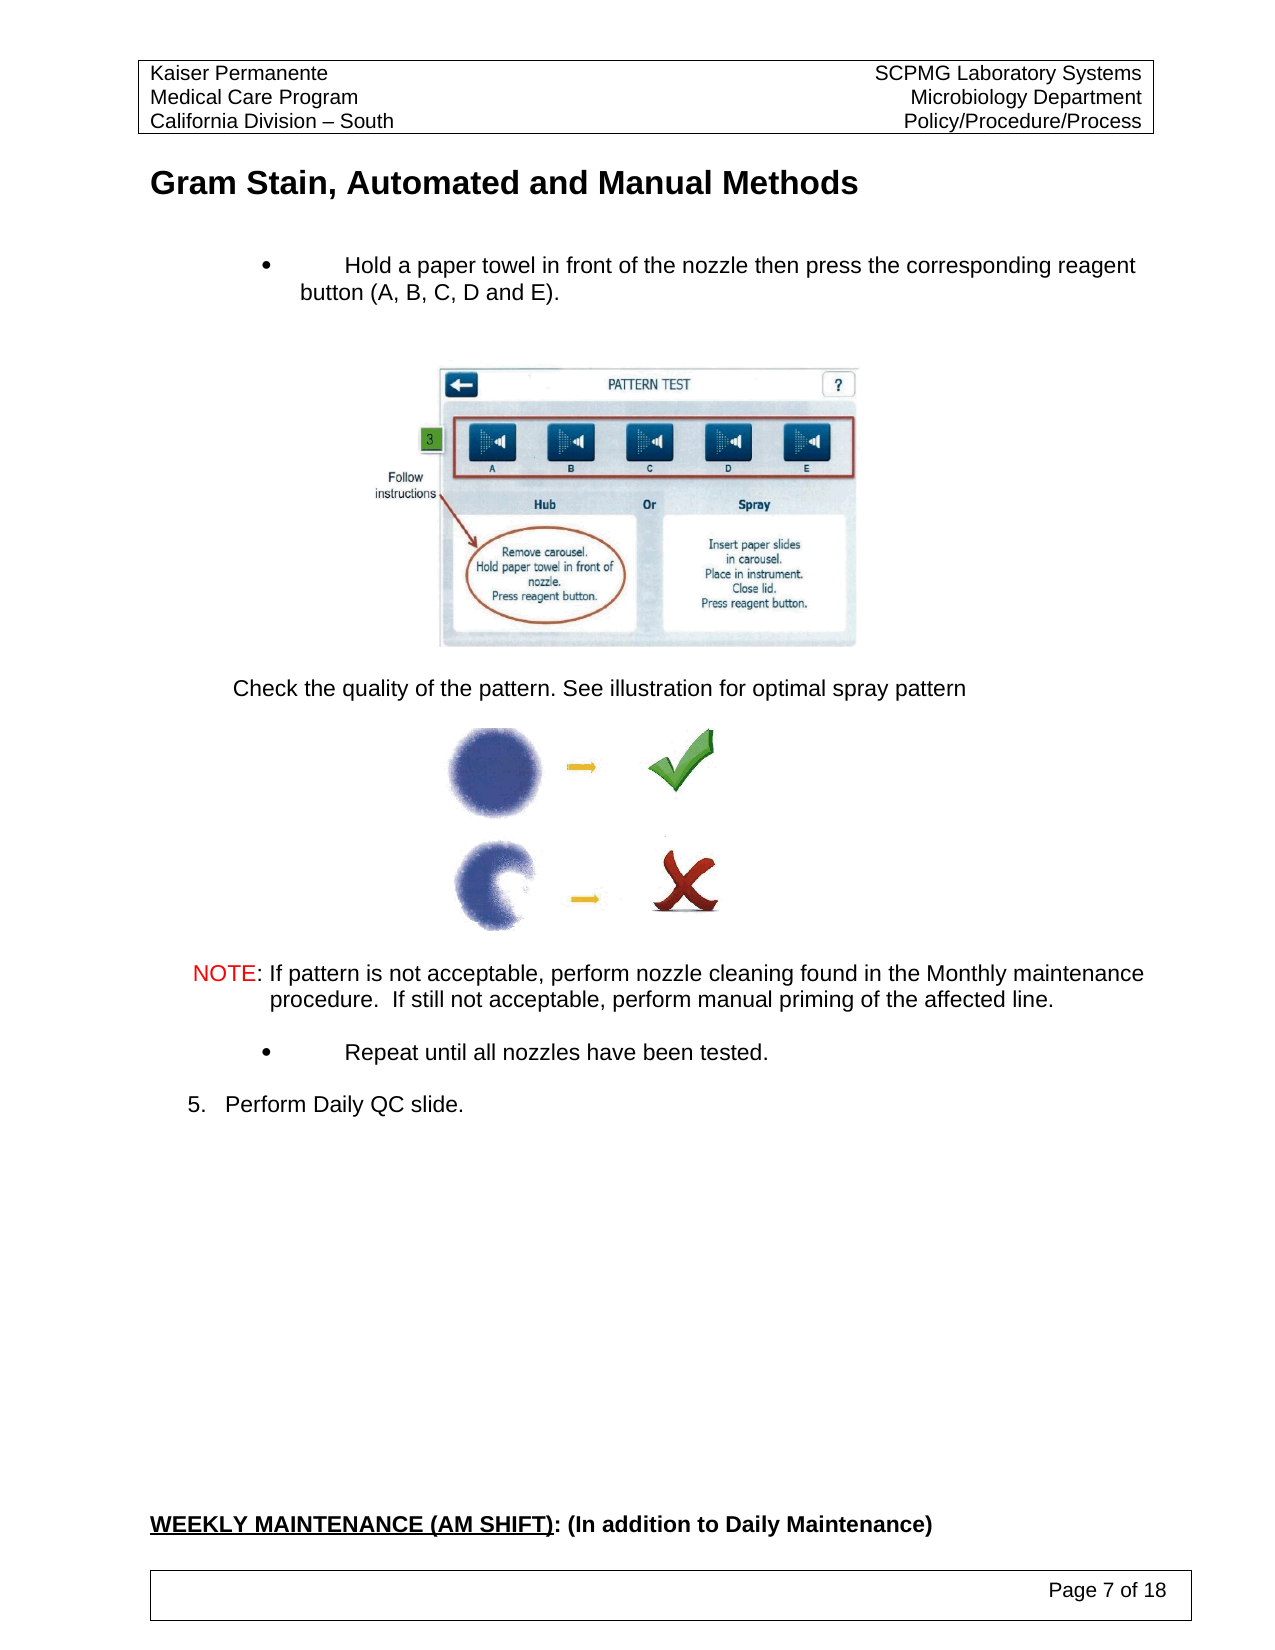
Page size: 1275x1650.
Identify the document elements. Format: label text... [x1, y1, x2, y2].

text NOTE: If pattern is not acceptable, perform nozzle cleaning found in the Monthly maintenance [150, 959, 1155, 986]
list Perform Daily QC slide. [187, 1091, 1155, 1118]
text procedure. If still not acceptable, perform manual priming of the affected line. [150, 986, 1155, 1012]
text Check the quality of the pattern. See illustration for optimal spray pattern [150, 675, 1155, 702]
list Repeat until all nozzles have been tested. [262, 1038, 1155, 1065]
list Hold a paper towel in front of the nozzle then press the corresponding reagent button (A, B, C, D and E). [262, 252, 1155, 305]
text WEEKLY MAINTENANCE (AM SHIFT): (In addition to Daily Maintenance) [150, 1511, 1155, 1537]
